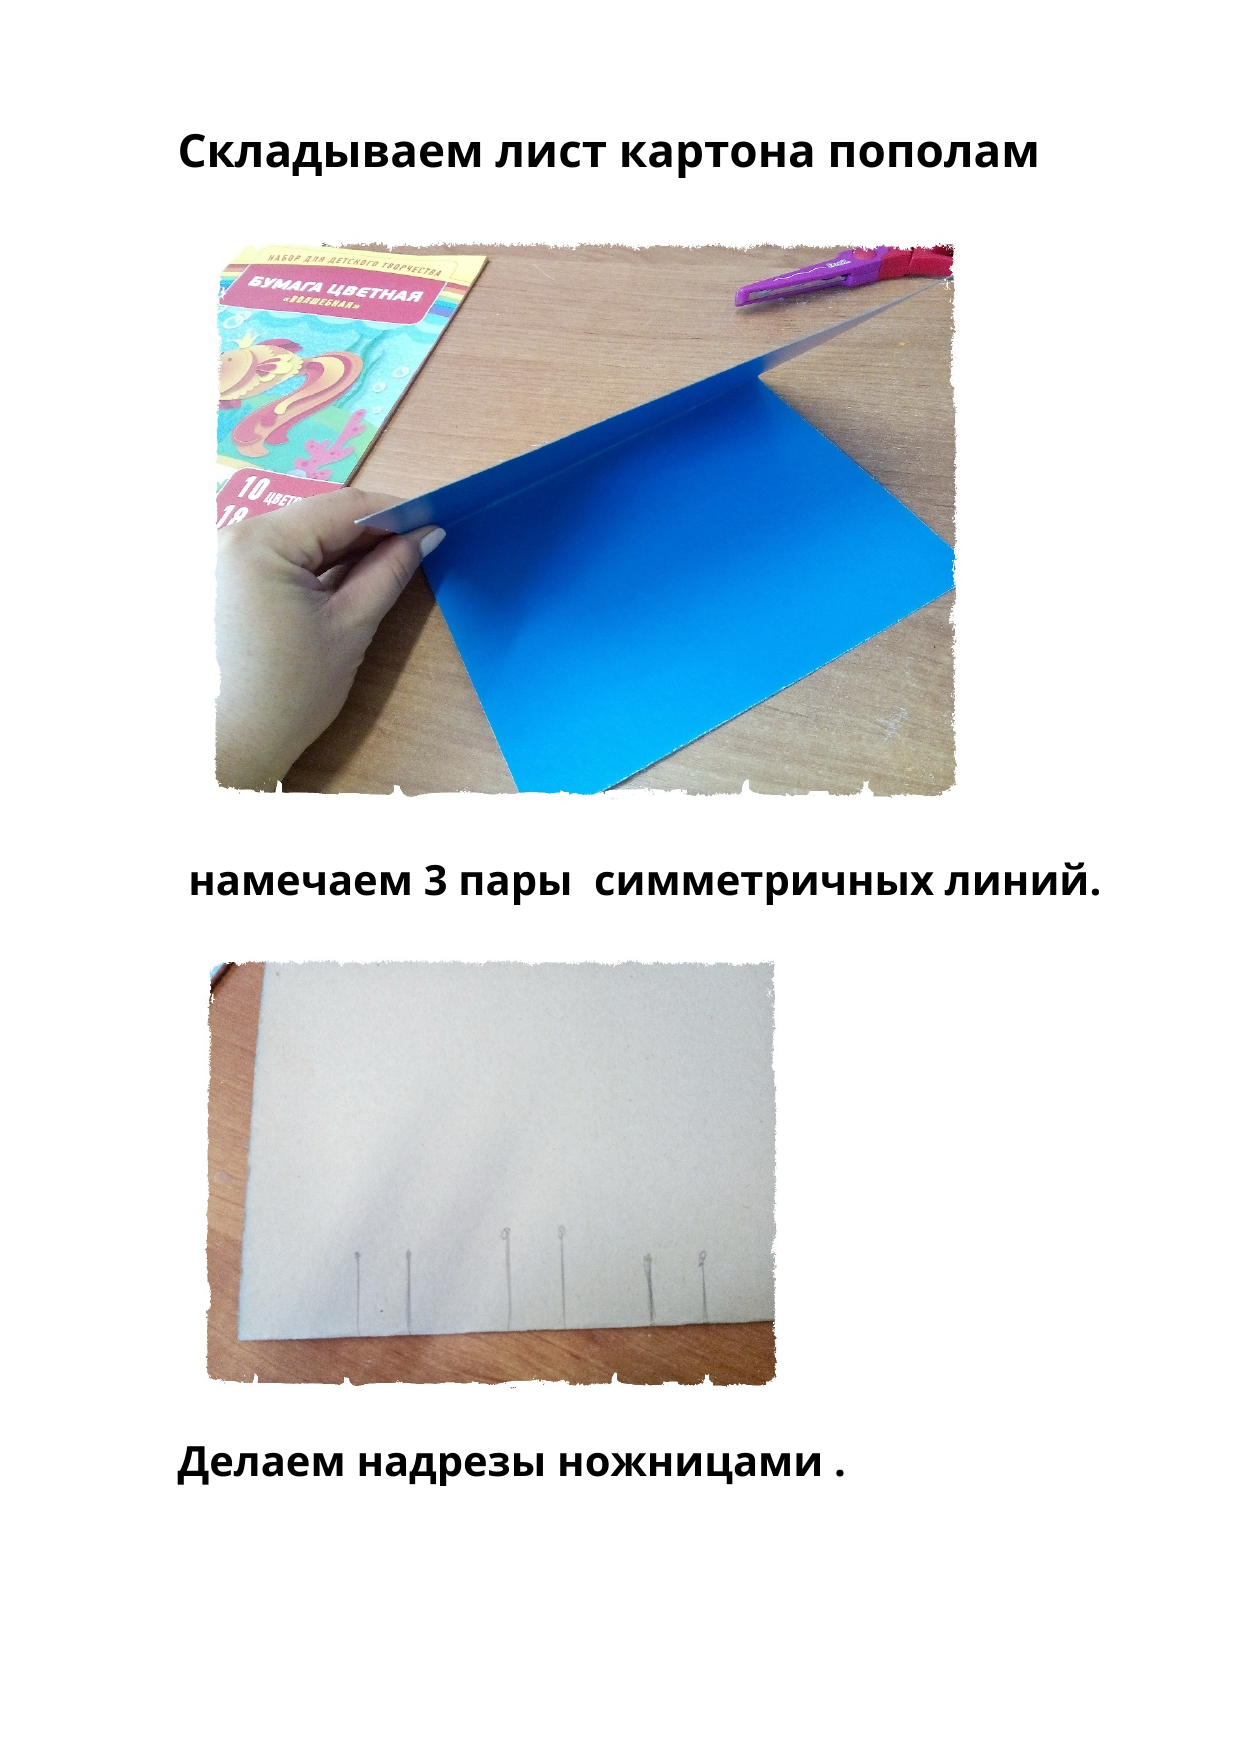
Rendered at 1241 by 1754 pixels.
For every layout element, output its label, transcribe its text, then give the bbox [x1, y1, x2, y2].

picture [177, 202, 996, 833]
text намечаем 3 пары симметричных линий. [177, 851, 1152, 908]
text Делаем надрезы ножницами . [177, 1432, 1152, 1489]
picture [177, 929, 807, 1414]
text Складываем лист картона пополам [177, 118, 1152, 181]
